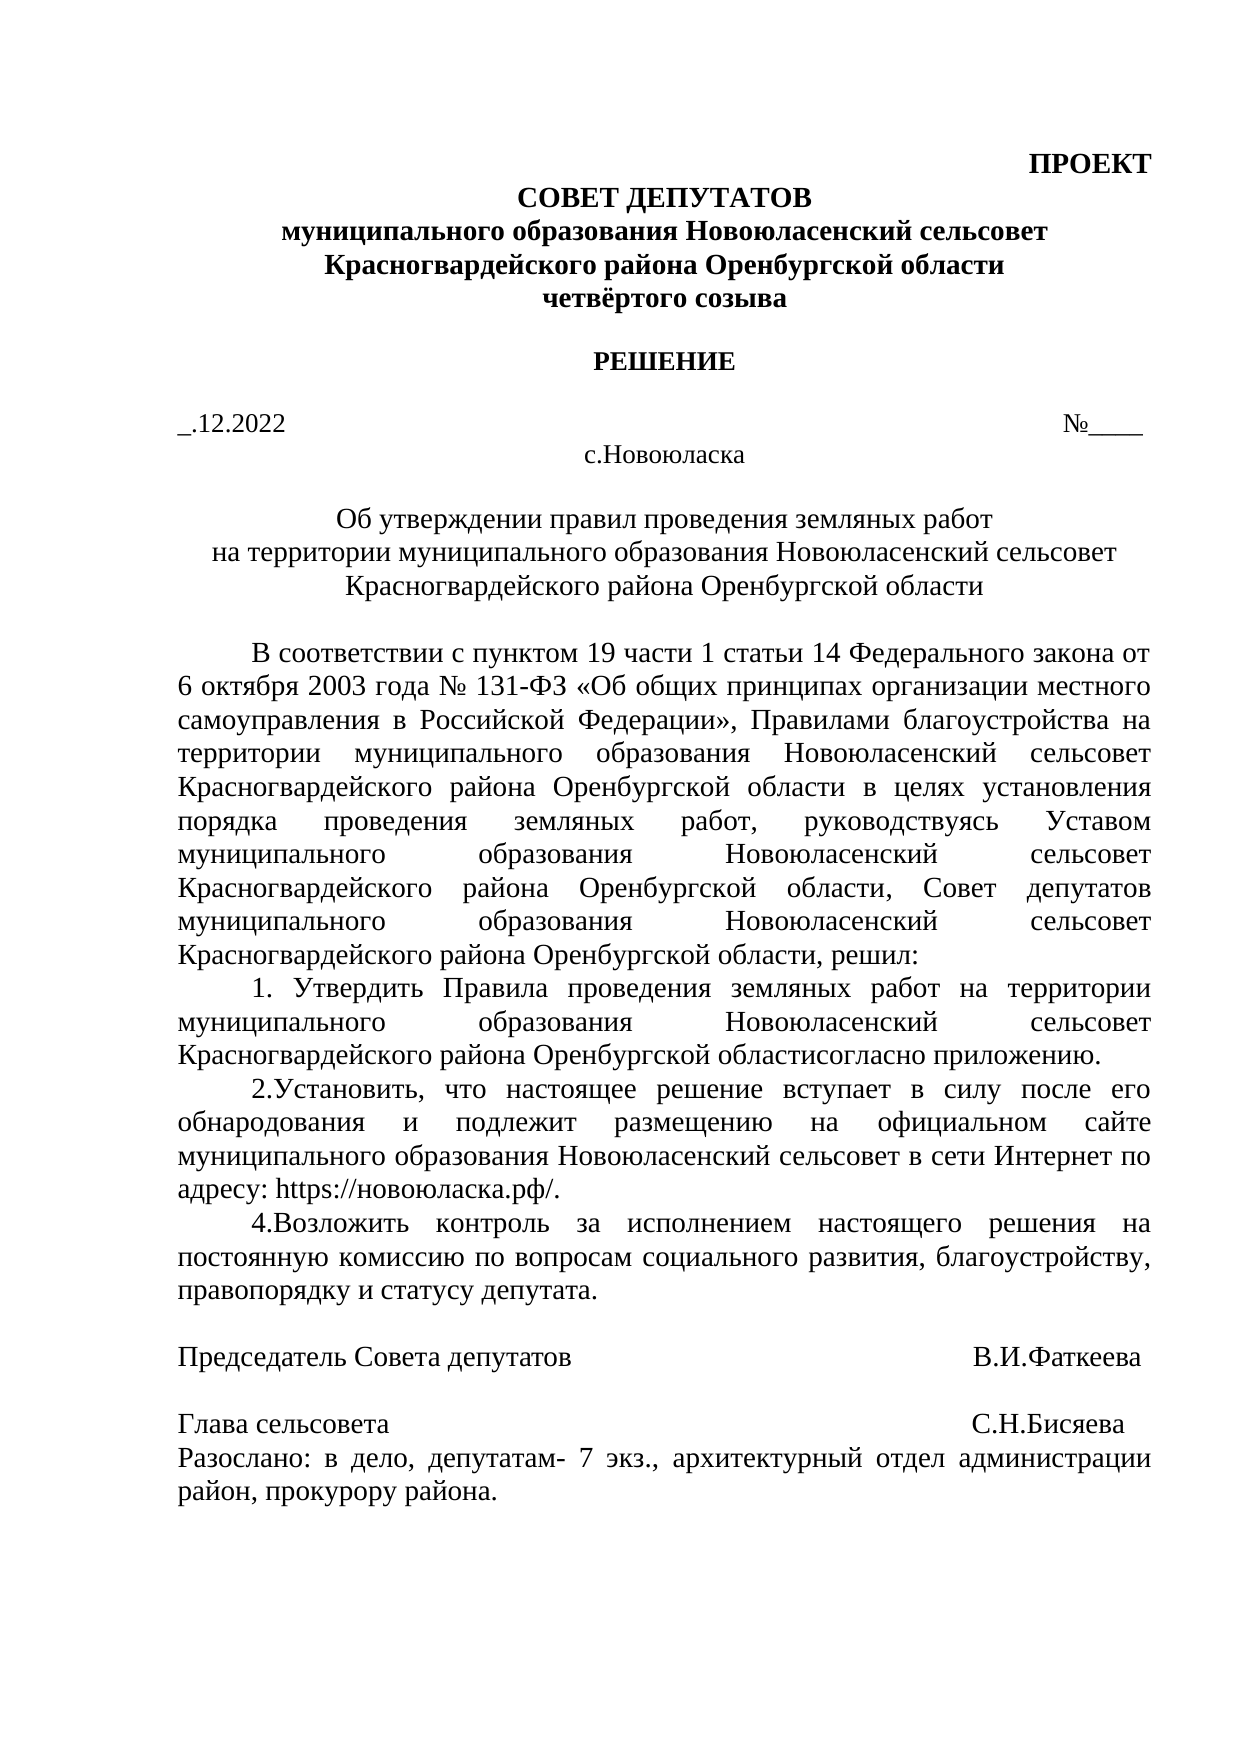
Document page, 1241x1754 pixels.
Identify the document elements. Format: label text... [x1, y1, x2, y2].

text Об утверждении правил проведения земляных работ [177, 501, 1152, 534]
text 2.Установить, что настоящее решение вступает в силу после его обнародования и подлежит размещению на официальном сайте муниципального образования Новоюласенский сельсовет в сети Интернет по адресу: https://новоюласка.рф/. [177, 1071, 1152, 1205]
text _.12.2022 №____ [177, 407, 1152, 438]
text муниципального образования Новоюласенский сельсовет [177, 213, 1152, 247]
text Красногвардейского района Оренбургской области [177, 247, 1152, 280]
text Разослано: в дело, депутатам- 7 экз., архитектурный отдел администрации район, прокурору района. [177, 1440, 1152, 1507]
text четвёртого созыва [177, 280, 1152, 314]
text Глава сельсовета С.Н.Бисяева [177, 1406, 1152, 1440]
text с.Новоюласка [177, 438, 1152, 469]
text РЕШЕНИЕ [177, 345, 1152, 376]
text на территории муниципального образования Новоюласенский сельсовет Красногвардейского района Оренбургской области [177, 534, 1152, 601]
text Председатель Совета депутатов В.И.Фаткеева [177, 1339, 1152, 1373]
text 1. Утвердить Правила проведения земляных работ на территории муниципального образования Новоюласенский сельсовет Красногвардейского района Оренбургской областисогласно приложению. [177, 970, 1152, 1071]
text СОВЕТ ДЕПУТАТОВ [177, 180, 1152, 213]
text ПРОЕКТ [177, 146, 1152, 180]
text В соответствии с пунктом 19 части 1 статьи 14 Федерального закона от 6 октября 2003 года № 131-ФЗ «Об общих принципах организации местного самоуправления в Российской Федерации», Правилами благоустройства на территории муниципального образования Новоюласенский сельсовет Красногвардейского района Оренбургской области в целях установления порядка проведения земляных работ, руководствуясь Уставом муниципального образования Новоюласенский сельсовет Красногвардейского района Оренбургской области, Совет депутатов муниципального образования Новоюласенский сельсовет Красногвардейского района Оренбургской области, решил: [177, 635, 1152, 970]
text 4.Возложить контроль за исполнением настоящего решения на постоянную комиссию по вопросам социального развития, благоустройству, правопорядку и статусу депутата. [177, 1205, 1152, 1306]
